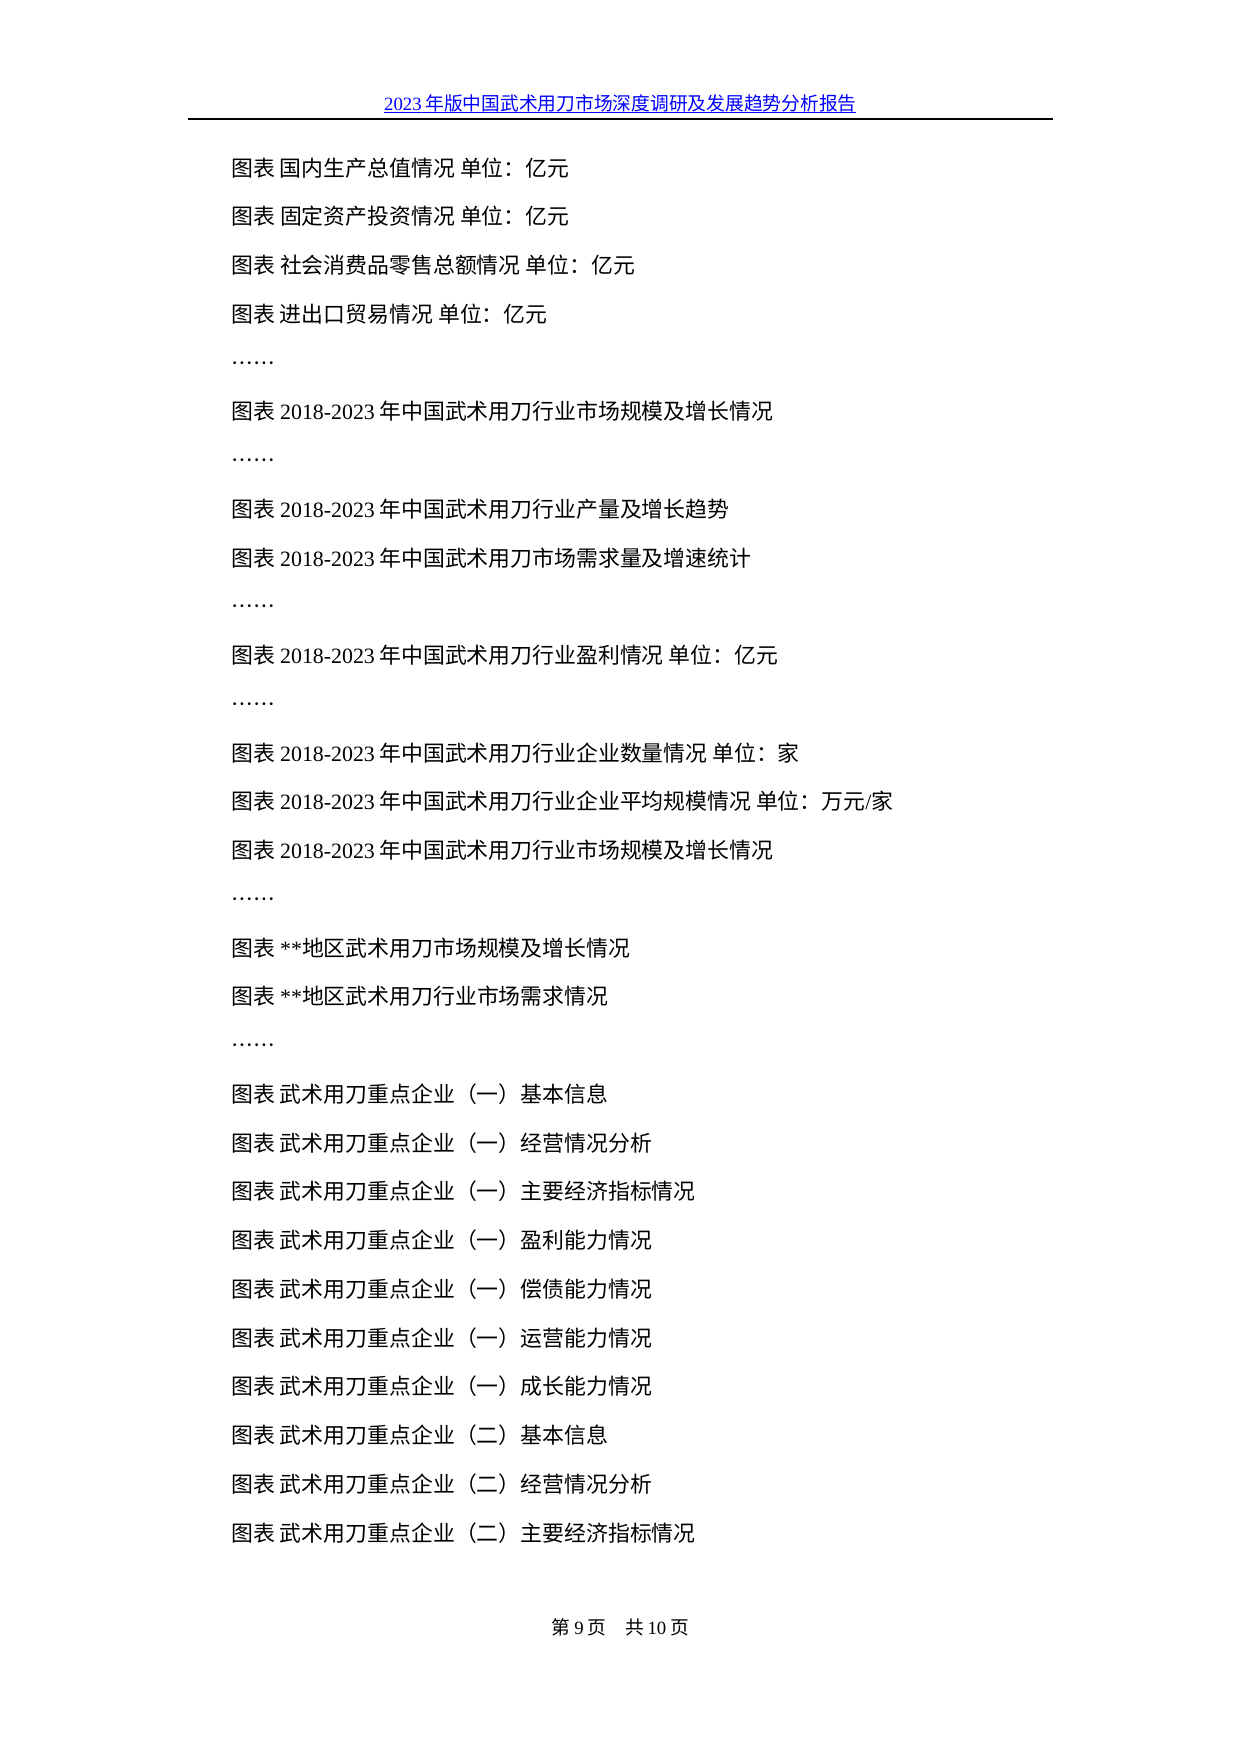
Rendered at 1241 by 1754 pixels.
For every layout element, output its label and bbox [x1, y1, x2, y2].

text [187, 150, 1053, 1548]
